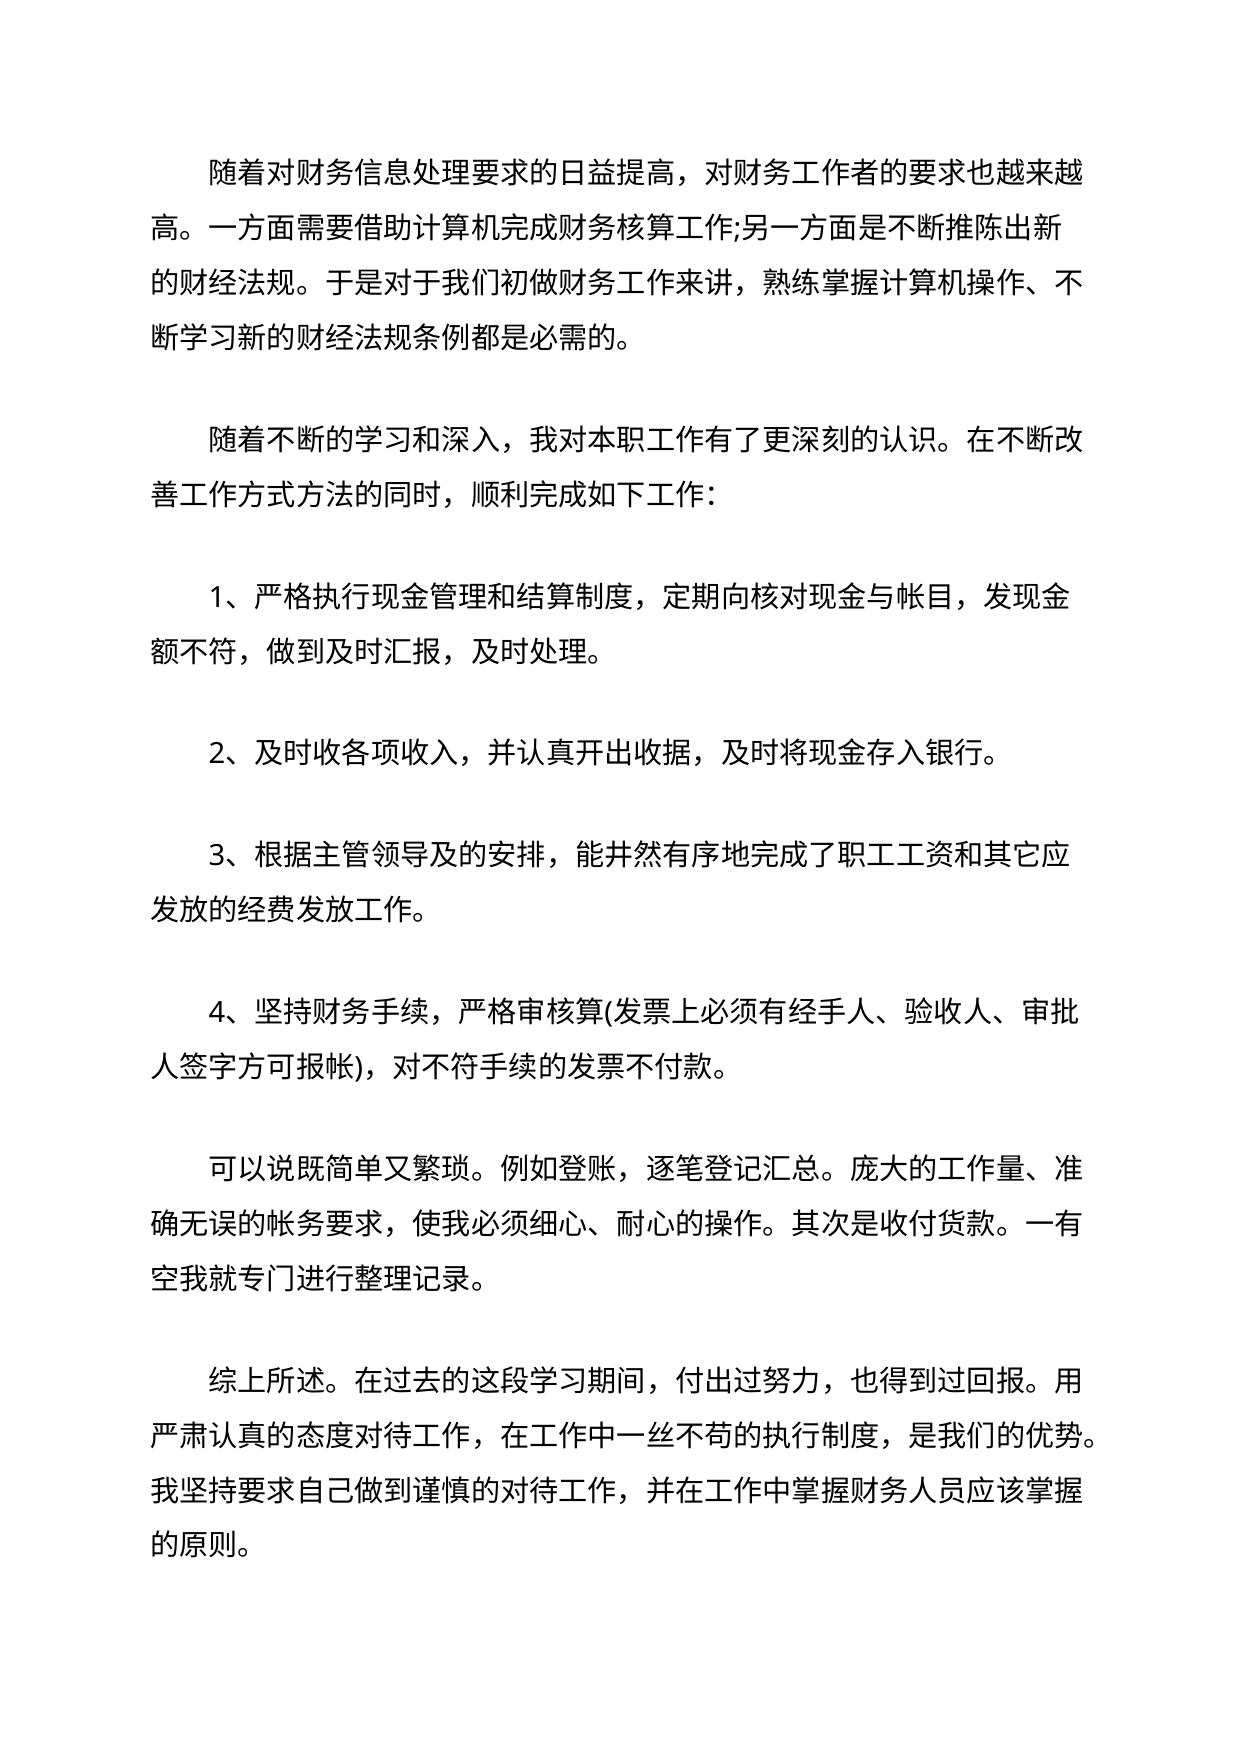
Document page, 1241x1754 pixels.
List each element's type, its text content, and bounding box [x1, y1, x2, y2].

text 4、坚持财务手续，严格审核算(发票上必须有经手人、验收人、审批人签字方可报帐)，对不符手续的发票不付款。 [150, 989, 1090, 1086]
text 随着不断的学习和深入，我对本职工作有了更深刻的认识。在不断改善工作方式方法的同时，顺利完成如下工作： [150, 417, 1090, 514]
text 2、及时收各项收入，并认真开出收据，及时将现金存入银行。 [150, 730, 1090, 772]
text 3、根据主管领导及的安排，能井然有序地完成了职工工资和其它应发放的经费发放工作。 [150, 832, 1090, 929]
text 可以说既简单又繁琐。例如登账，逐笔登记汇总。庞大的工作量、准确无误的帐务要求，使我必须细心、耐心的操作。其次是收付货款。一有空我就专门进行整理记录。 [150, 1146, 1090, 1298]
text 综上所述。在过去的这段学习期间，付出过努力，也得到过回报。用严肃认真的态度对待工作，在工作中一丝不苟的执行制度，是我们的优势。我坚持要求自己做到谨慎的对待工作，并在工作中掌握财务人员应该掌握的原则。 [150, 1357, 1090, 1564]
text 1、严格执行现金管理和结算制度，定期向核对现金与帐目，发现金额不符，做到及时汇报，及时处理。 [150, 573, 1090, 671]
text 随着对财务信息处理要求的日益提高，对财务工作者的要求也越来越高。一方面需要借助计算机完成财务核算工作;另一方面是不断推陈出新的财经法规。于是对于我们初做财务工作来讲，熟练掌握计算机操作、不断学习新的财经法规条例都是必需的。 [150, 150, 1090, 357]
